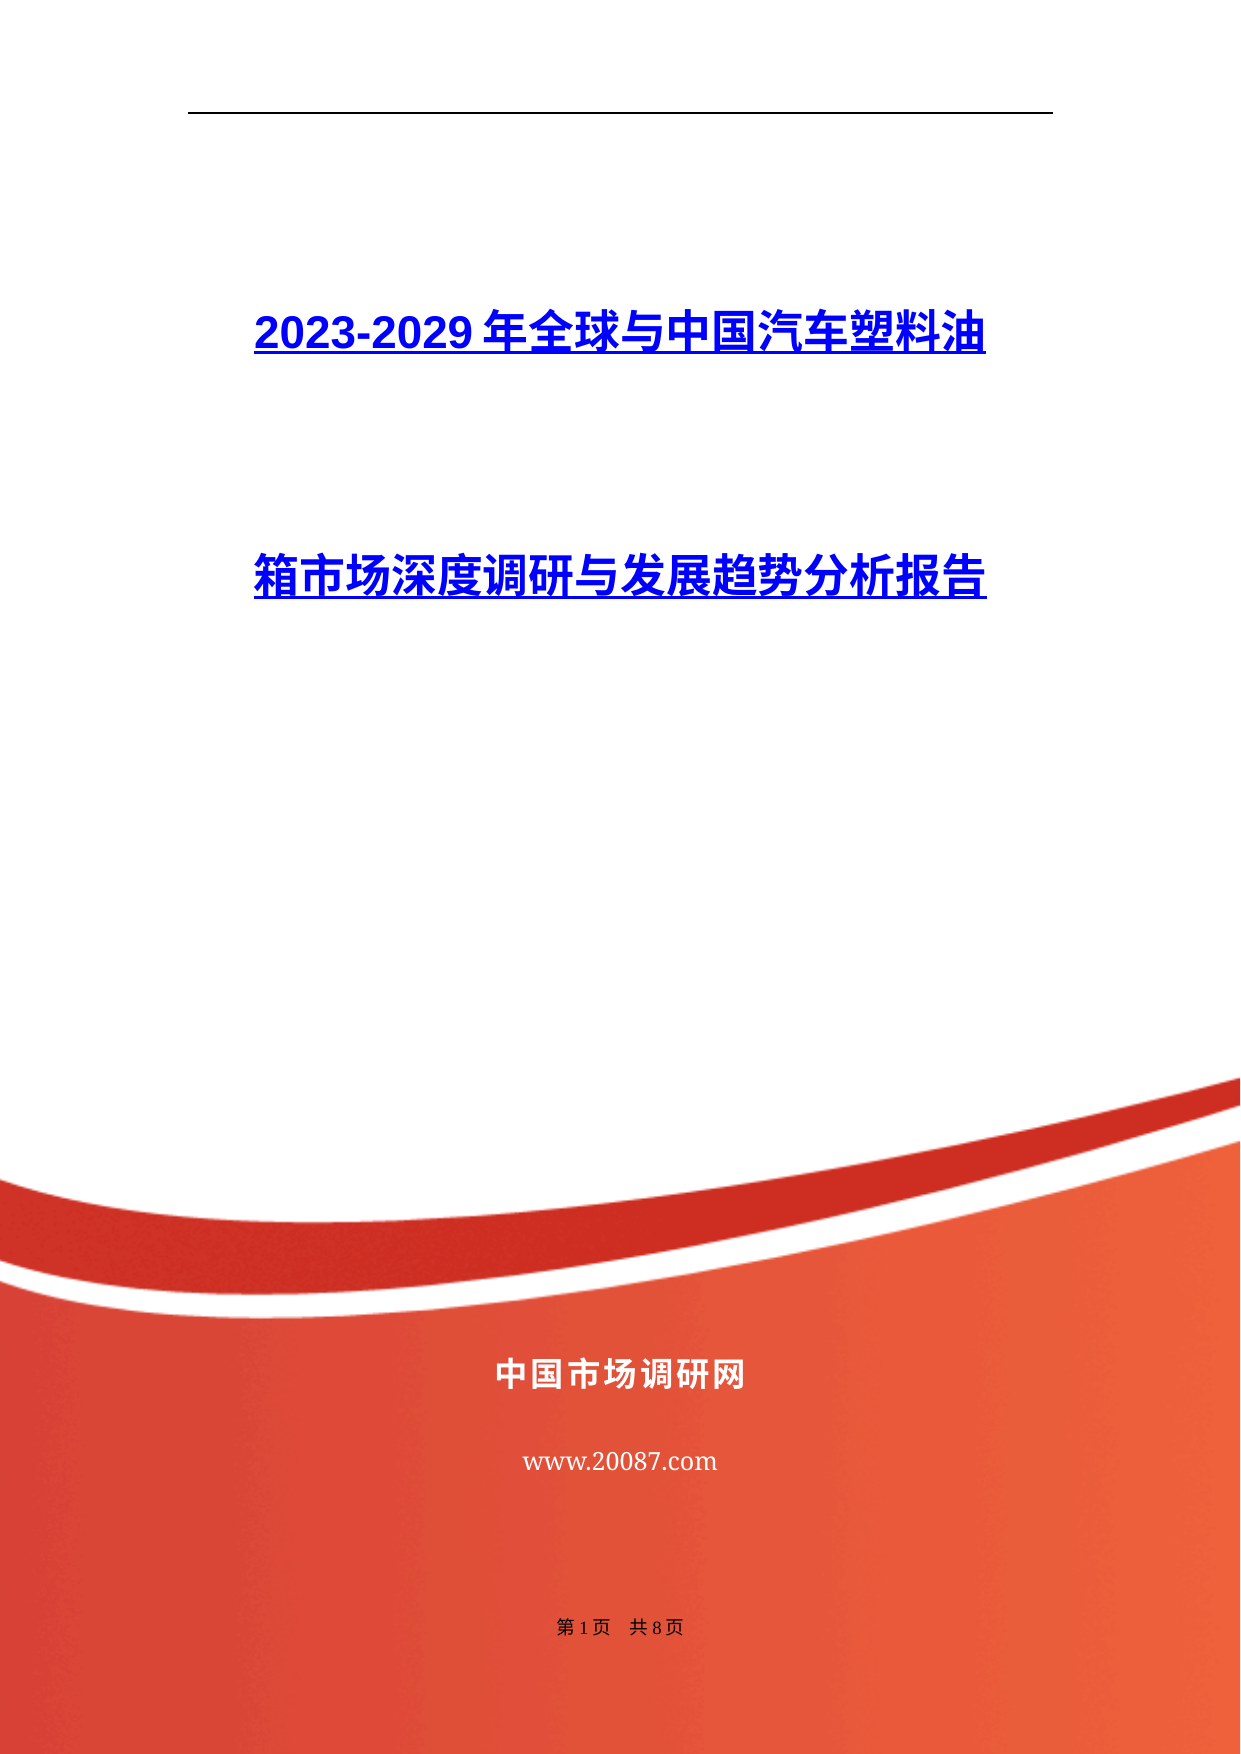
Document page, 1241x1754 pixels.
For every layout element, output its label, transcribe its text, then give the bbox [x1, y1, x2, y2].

table_header 2023-2029年全球与中国汽车塑料油箱市场深度调研与发展趋势分析报告 [188, 207, 1053, 773]
text www.20087.com [187, 1428, 1053, 1493]
subtitle 中国市场调研网 [187, 1339, 1053, 1404]
picture [0, 1006, 1241, 1754]
